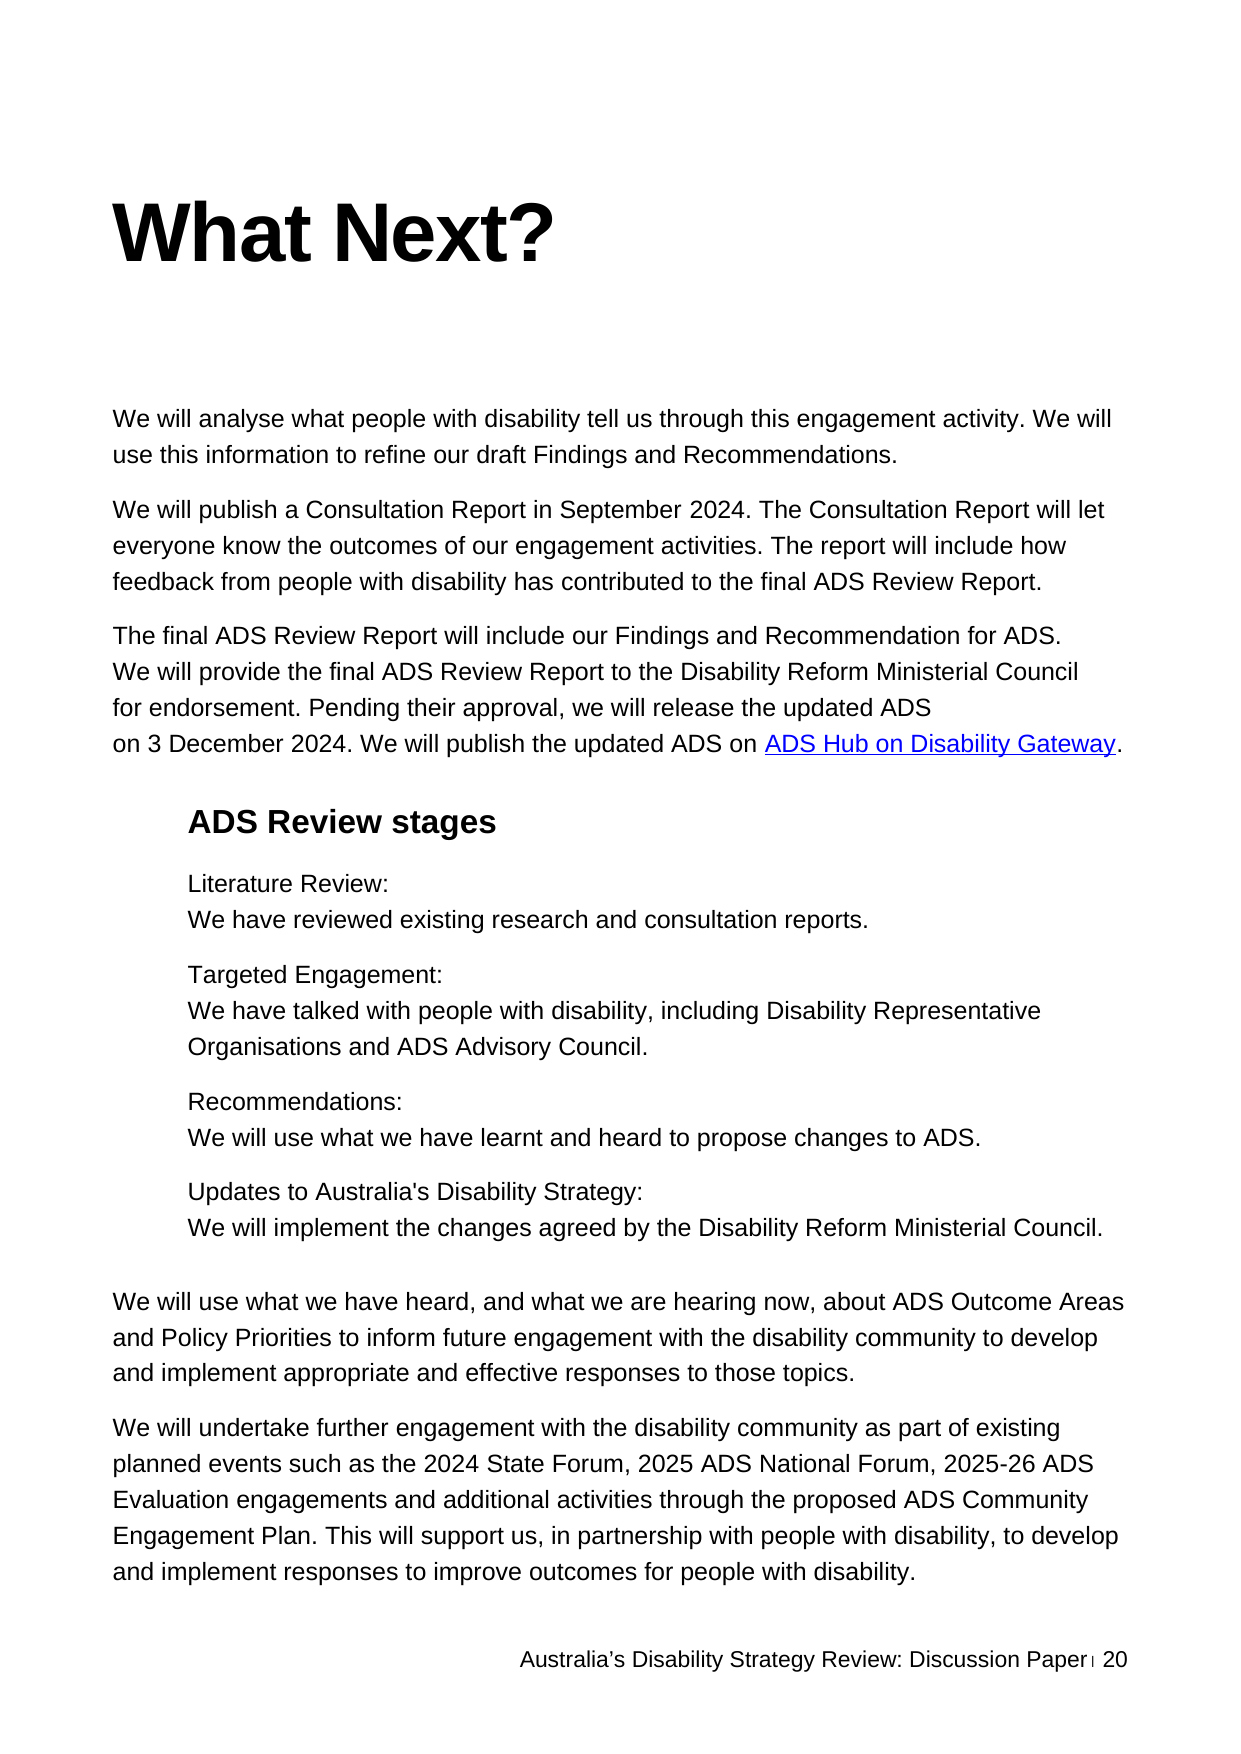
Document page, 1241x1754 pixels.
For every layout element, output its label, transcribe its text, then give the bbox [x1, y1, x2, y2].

text Literature Review: We have reviewed existing research and consultation reports. [187, 869, 1128, 934]
subtitle What Next? [112, 175, 1128, 279]
text The final ADS Review Report will include our Findings and Recommendation for ADS. We will provide the final ADS Review Report to the Disability Reform Ministerial Council for endorsement. Pending their approval, we will release the updated ADS on 3 December 2024. We will publish the updated ADS on ADS Hub on Disability Gateway. [112, 621, 1128, 758]
text We will undertake further engagement with the disability community as part of existing planned events such as the 2024 State Forum, 2025 ADS National Forum, 2025-26 ADS Evaluation engagements and additional activities through the proposed ADS Community Engagement Plan. This will support us, in partnership with people with disability, to develop and implement responses to improve outcomes for people with disability. [112, 1413, 1128, 1586]
text We will use what we have heard, and what we are hearing now, about ADS Outcome Areas and Policy Priorities to inform future engagement with the disability community to develop and implement appropriate and effective responses to those topics. [112, 1287, 1128, 1387]
text Targeted Engagement: We have talked with people with disability, including Disability Representative Organisations and ADS Advisory Council. [187, 960, 1128, 1061]
text Updates to Australia's Disability Strategy: We will implement the changes agreed by the Disability Reform Ministerial Council. [187, 1177, 1128, 1242]
text ADS Review stages [187, 803, 1128, 841]
text Recommendations: We will use what we have learnt and heard to propose changes to ADS. [187, 1087, 1128, 1151]
text We will publish a Consultation Report in September 2024. The Consultation Report will let everyone know the outcomes of our engagement activities. The report will include how feedback from people with disability has contributed to the final ADS Review Report. [112, 495, 1128, 595]
text We will analyse what people with disability tell us through this engagement activity. We will use this information to refine our draft Findings and Recommendations. [112, 404, 1128, 469]
